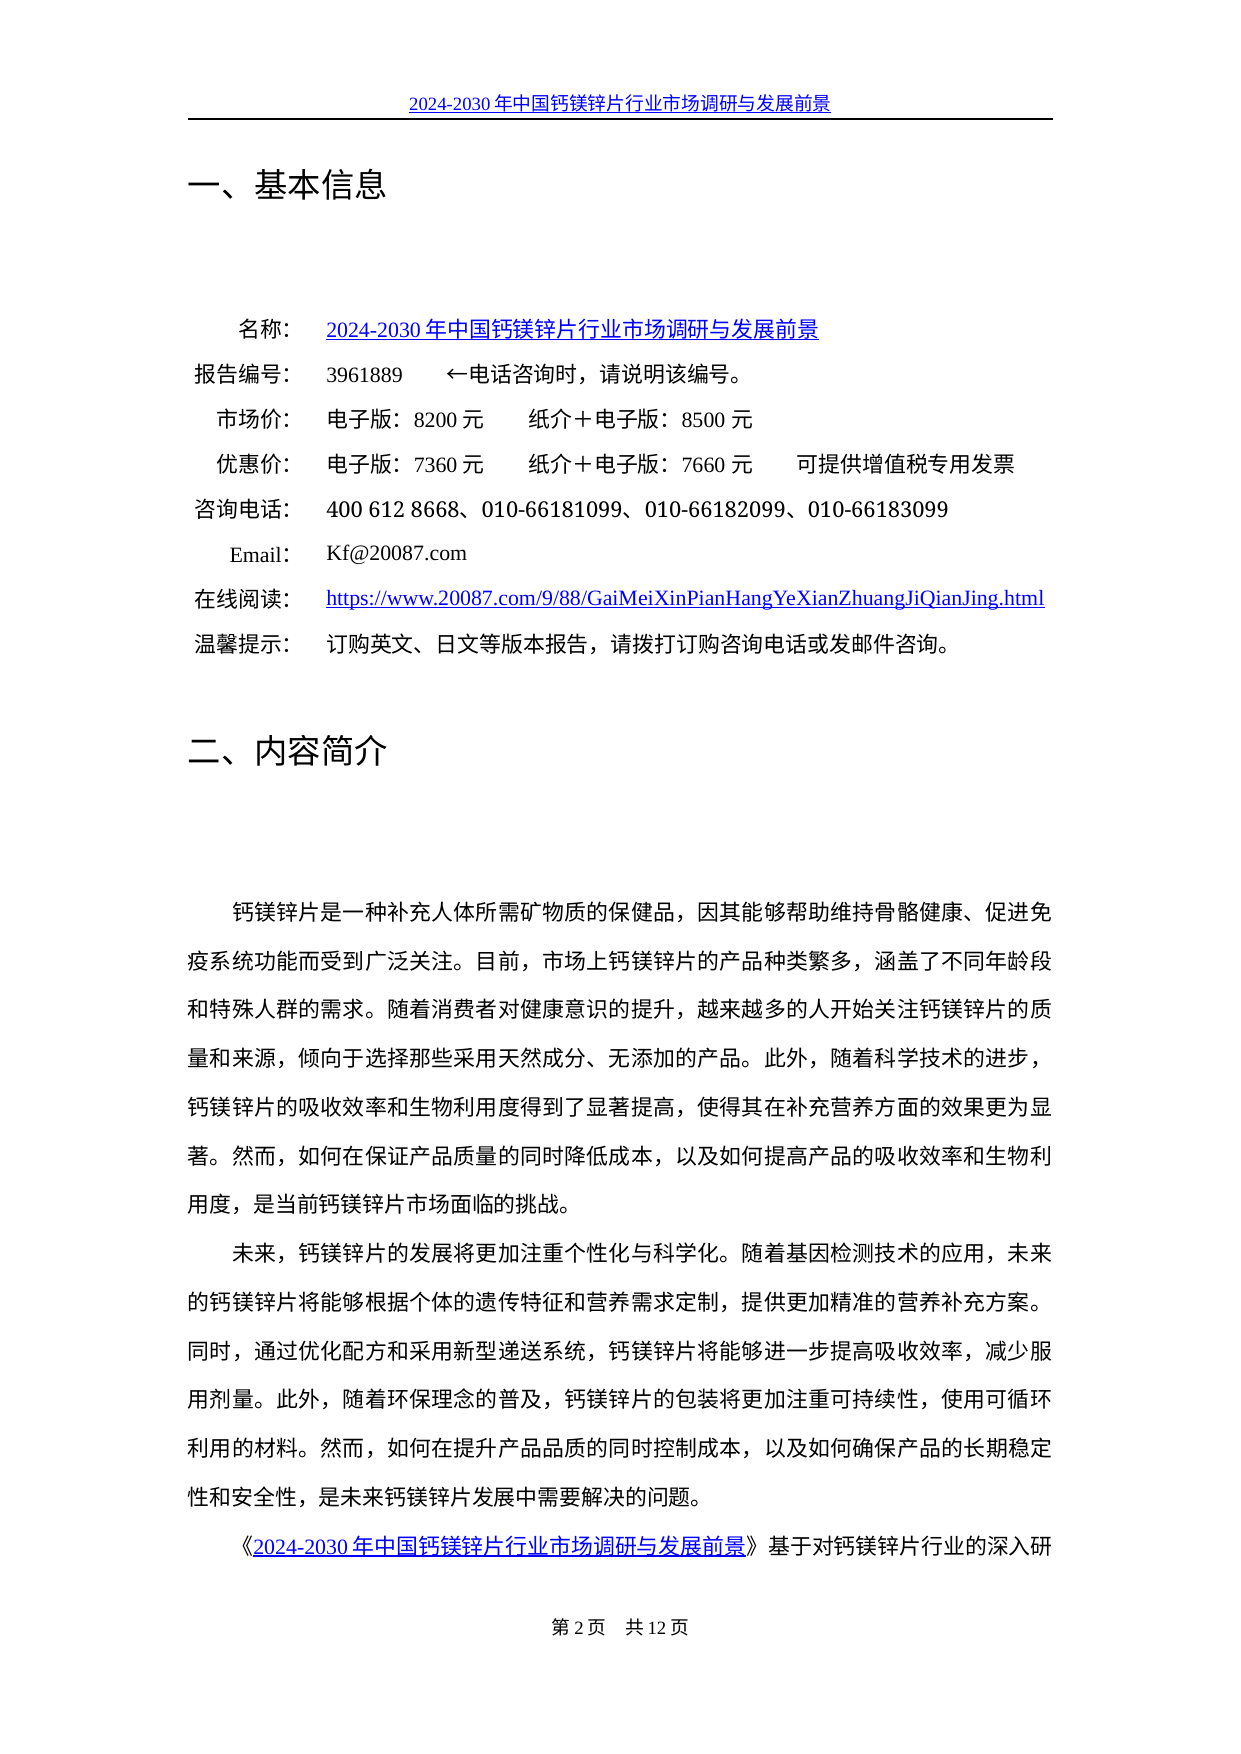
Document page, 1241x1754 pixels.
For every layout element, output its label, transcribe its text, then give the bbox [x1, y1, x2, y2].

table_cell Email： [167, 537, 315, 582]
table_cell 订购英文、日文等版本报告，请拨打订购咨询电话或发邮件咨询。 [315, 627, 1073, 672]
table_cell 电子版：7360 元 纸介＋电子版：7660 元 可提供增值税专用发票 [315, 447, 1073, 492]
table_cell 400 612 8668、010-66181099、010-66182099、010-66183099 [315, 492, 1073, 537]
title 一、基本信息 [187, 150, 1053, 215]
table_header 2024-2030年中国钙镁锌片行业市场调研与发展前景 [315, 312, 1073, 357]
table_cell 优惠价： [167, 447, 315, 492]
table_cell 在线阅读： [167, 582, 315, 627]
table_cell [315, 582, 1073, 627]
table_cell 温馨提示： [167, 627, 315, 672]
table_cell 报告编号： [167, 357, 315, 402]
title 二、内容简介 [187, 717, 1053, 782]
table_cell Kf@20087.com [315, 537, 1073, 582]
table_header 名称： [167, 312, 315, 357]
table_cell 电子版：8200 元 纸介＋电子版：8500 元 [315, 402, 1073, 447]
table_cell 3961889 ←电话咨询时，请说明该编号。 [315, 357, 1073, 402]
table_cell 咨询电话： [167, 492, 315, 537]
table_cell 市场价： [167, 402, 315, 447]
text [187, 894, 1053, 1561]
